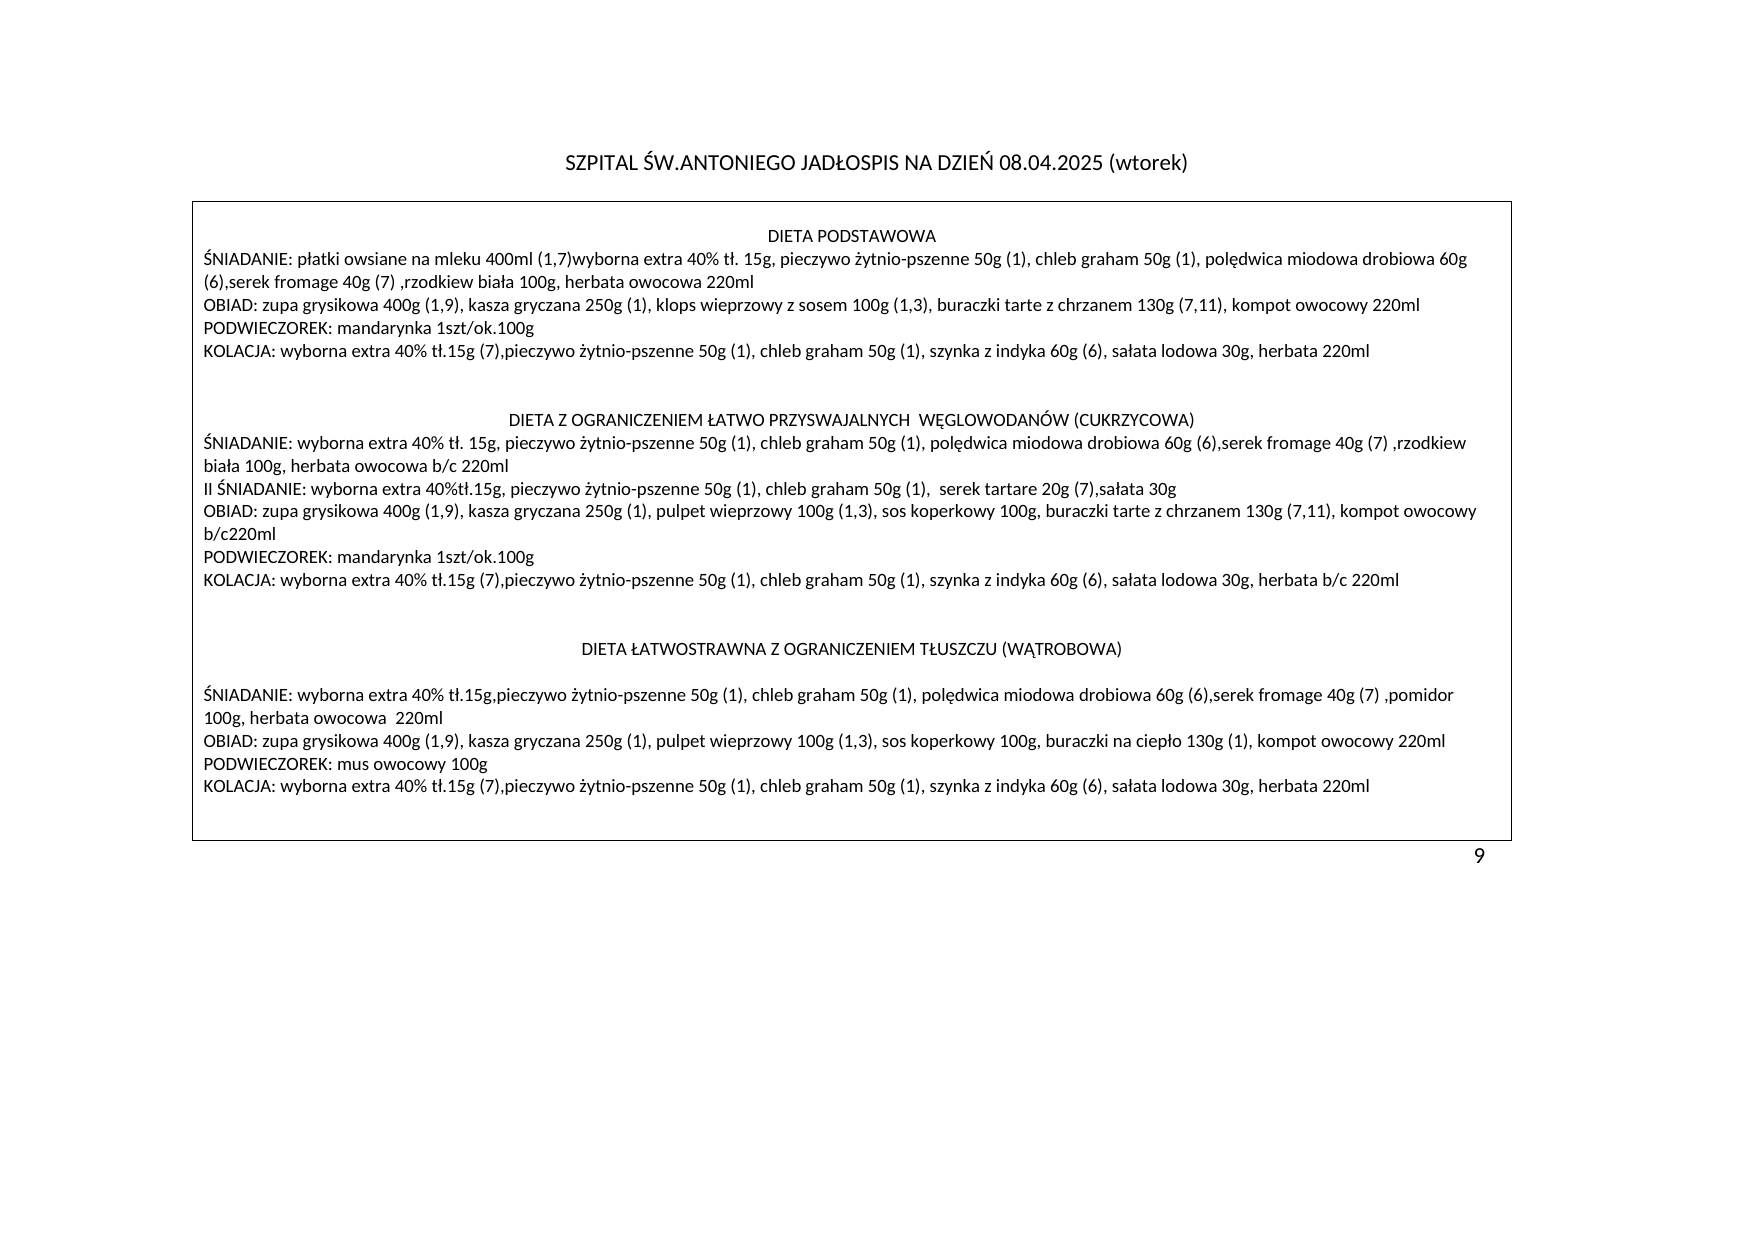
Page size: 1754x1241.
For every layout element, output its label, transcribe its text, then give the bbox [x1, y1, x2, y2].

text 9 [148, 841, 1606, 869]
text SZPITAL ŚW.ANTONIEGO JADŁOSPIS NA DZIEŃ 08.04.2025 (wtorek) [148, 148, 1606, 176]
table_header DIETA PODSTAWOWA ŚNIADANIE: płatki owsiane na mleku 400ml (1,7)wyborna extra 40% tł. 15g, pieczywo żytnio-pszenne 50g (1), chleb graham 50g (1), polędwica miodowa drobiowa 60g (6),serek fromage 40g (7) ,rzodkiew biała 100g, herbata owocowa 220ml OBIAD: zupa grysikowa 400g (1,9), kasza gryczana 250g (1), klops wieprzowy z sosem 100g (1,3), buraczki tarte z chrzanem 130g (7,11), kompot owocowy 220ml PODWIECZOREK: mandarynka 1szt/ok.100g KOLACJA: wyborna extra 40% tł.15g (7),pieczywo żytnio-pszenne 50g (1), chleb graham 50g (1), szynka z indyka 60g (6), sałata lodowa 30g, herbata 220ml DIETA Z OGRANICZENIEM ŁATWO PRZYSWAJALNYCH WĘGLOWODANÓW (CUKRZYCOWA) ŚNIADANIE: wyborna extra 40% tł. 15g, pieczywo żytnio-pszenne 50g (1), chleb graham 50g (1), polędwica miodowa drobiowa 60g (6),serek fromage 40g (7) ,rzodkiew biała 100g, herbata owocowa b/c 220ml II ŚNIADANIE: wyborna extra 40%tł.15g, pieczywo żytnio-pszenne 50g (1), chleb graham 50g (1), serek tartare 20g (7),sałata 30g OBIAD: zupa grysikowa 400g (1,9), kasza gryczana 250g (1), pulpet wieprzowy 100g (1,3), sos koperkowy 100g, buraczki tarte z chrzanem 130g (7,11), kompot owocowy b/c220ml PODWIECZOREK: mandarynka 1szt/ok.100g KOLACJA: wyborna extra 40% tł.15g (7),pieczywo żytnio-pszenne 50g (1), chleb graham 50g (1), szynka z indyka 60g (6), sałata lodowa 30g, herbata b/c 220ml DIETA ŁATWOSTRAWNA Z OGRANICZENIEM TŁUSZCZU (WĄTROBOWA) ŚNIADANIE: wyborna extra 40% tł.15g,pieczywo żytnio-pszenne 50g (1), chleb graham 50g (1), polędwica miodowa drobiowa 60g (6),serek fromage 40g (7) ,pomidor 100g, herbata owocowa 220ml OBIAD: zupa grysikowa 400g (1,9), kasza gryczana 250g (1), pulpet wieprzowy 100g (1,3), sos koperkowy 100g, buraczki na ciepło 130g (1), kompot owocowy 220ml PODWIECZOREK: mus owocowy 100g KOLACJA: wyborna extra 40% tł.15g (7),pieczywo żytnio-pszenne 50g (1), chleb graham 50g (1), szynka z indyka 60g (6), sałata lodowa 30g, herbata 220ml [193, 202, 1511, 840]
